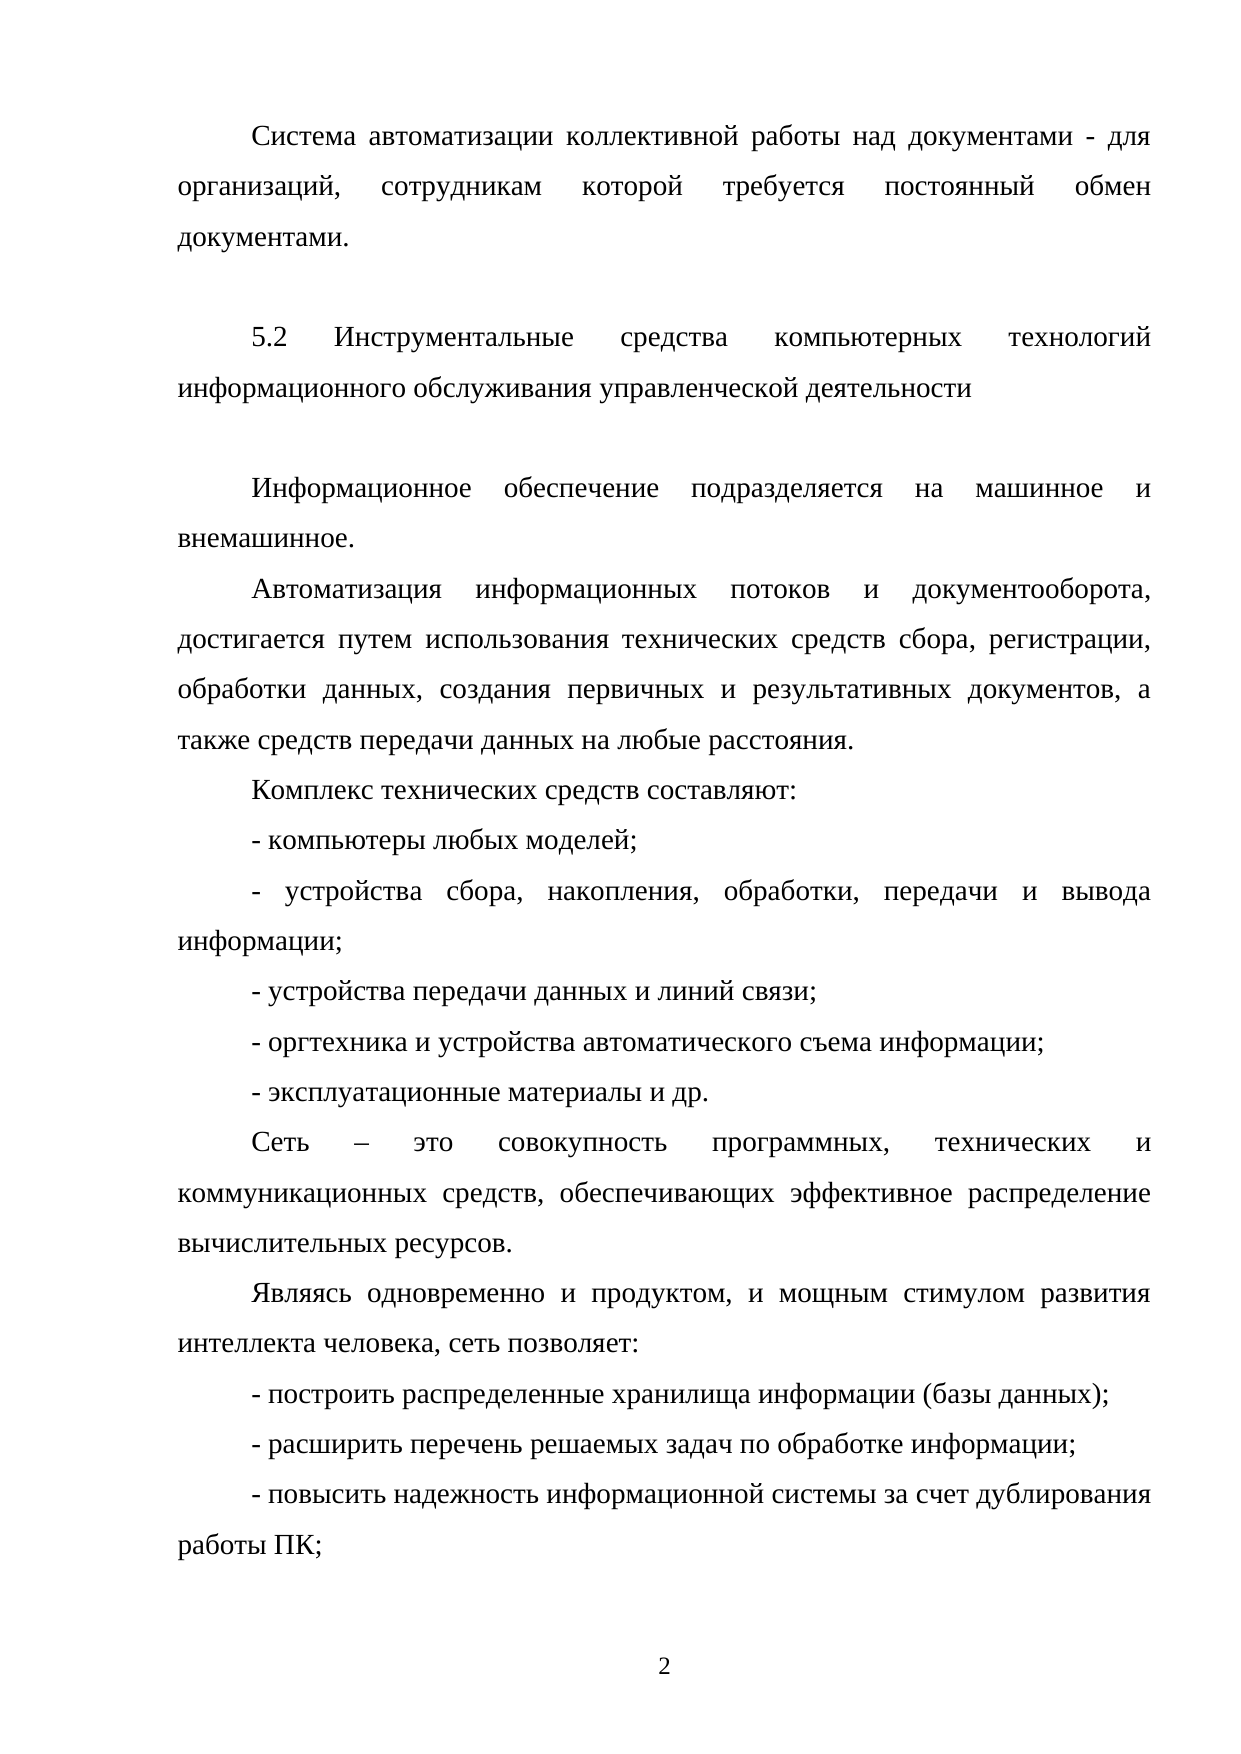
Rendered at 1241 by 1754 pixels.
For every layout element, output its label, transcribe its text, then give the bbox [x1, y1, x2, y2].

text - компьютеры любых моделей; [177, 822, 1152, 856]
text - расширить перечень решаемых задач по обработке информации; [177, 1426, 1152, 1460]
text - повысить надежность информационной системы за счет дублирования работы ПК; [177, 1477, 1152, 1560]
text - устройства сбора, накопления, обработки, передачи и вывода информации; [177, 873, 1152, 957]
text Сеть – это совокупность программных, технических и коммуникационных средств, обеспечивающих эффективное распределение вычислительных ресурсов. [177, 1124, 1152, 1258]
text Являясь одновременно и продуктом, и мощным стимулом развития интеллекта человека, сеть позволяет: [177, 1275, 1152, 1359]
text - оргтехника и устройства автоматического съема информации; [177, 1024, 1152, 1057]
text Автоматизация информационных потоков и документооборота, достигается путем использования технических средств сбора, регистрации, обработки данных, создания первичных и результативных документов, а также средств передачи данных на любые расстояния. [177, 571, 1152, 755]
text 5.2 Инструментальные средства компьютерных технологий информационного обслуживания управленческой деятельности [177, 319, 1152, 403]
text Информационное обеспечение подразделяется на машинное и внемашинное. [177, 470, 1152, 554]
text - построить распределенные хранилища информации (базы данных); [177, 1376, 1152, 1409]
text - эксплуатационные материалы и др. [177, 1074, 1152, 1108]
text Комплекс технических средств составляют: [177, 772, 1152, 806]
text - устройства передачи данных и линий связи; [177, 973, 1152, 1007]
text Система автоматизации коллективной работы над документами - для организаций, сотрудникам которой требуется постоянный обмен документами. [177, 118, 1152, 252]
